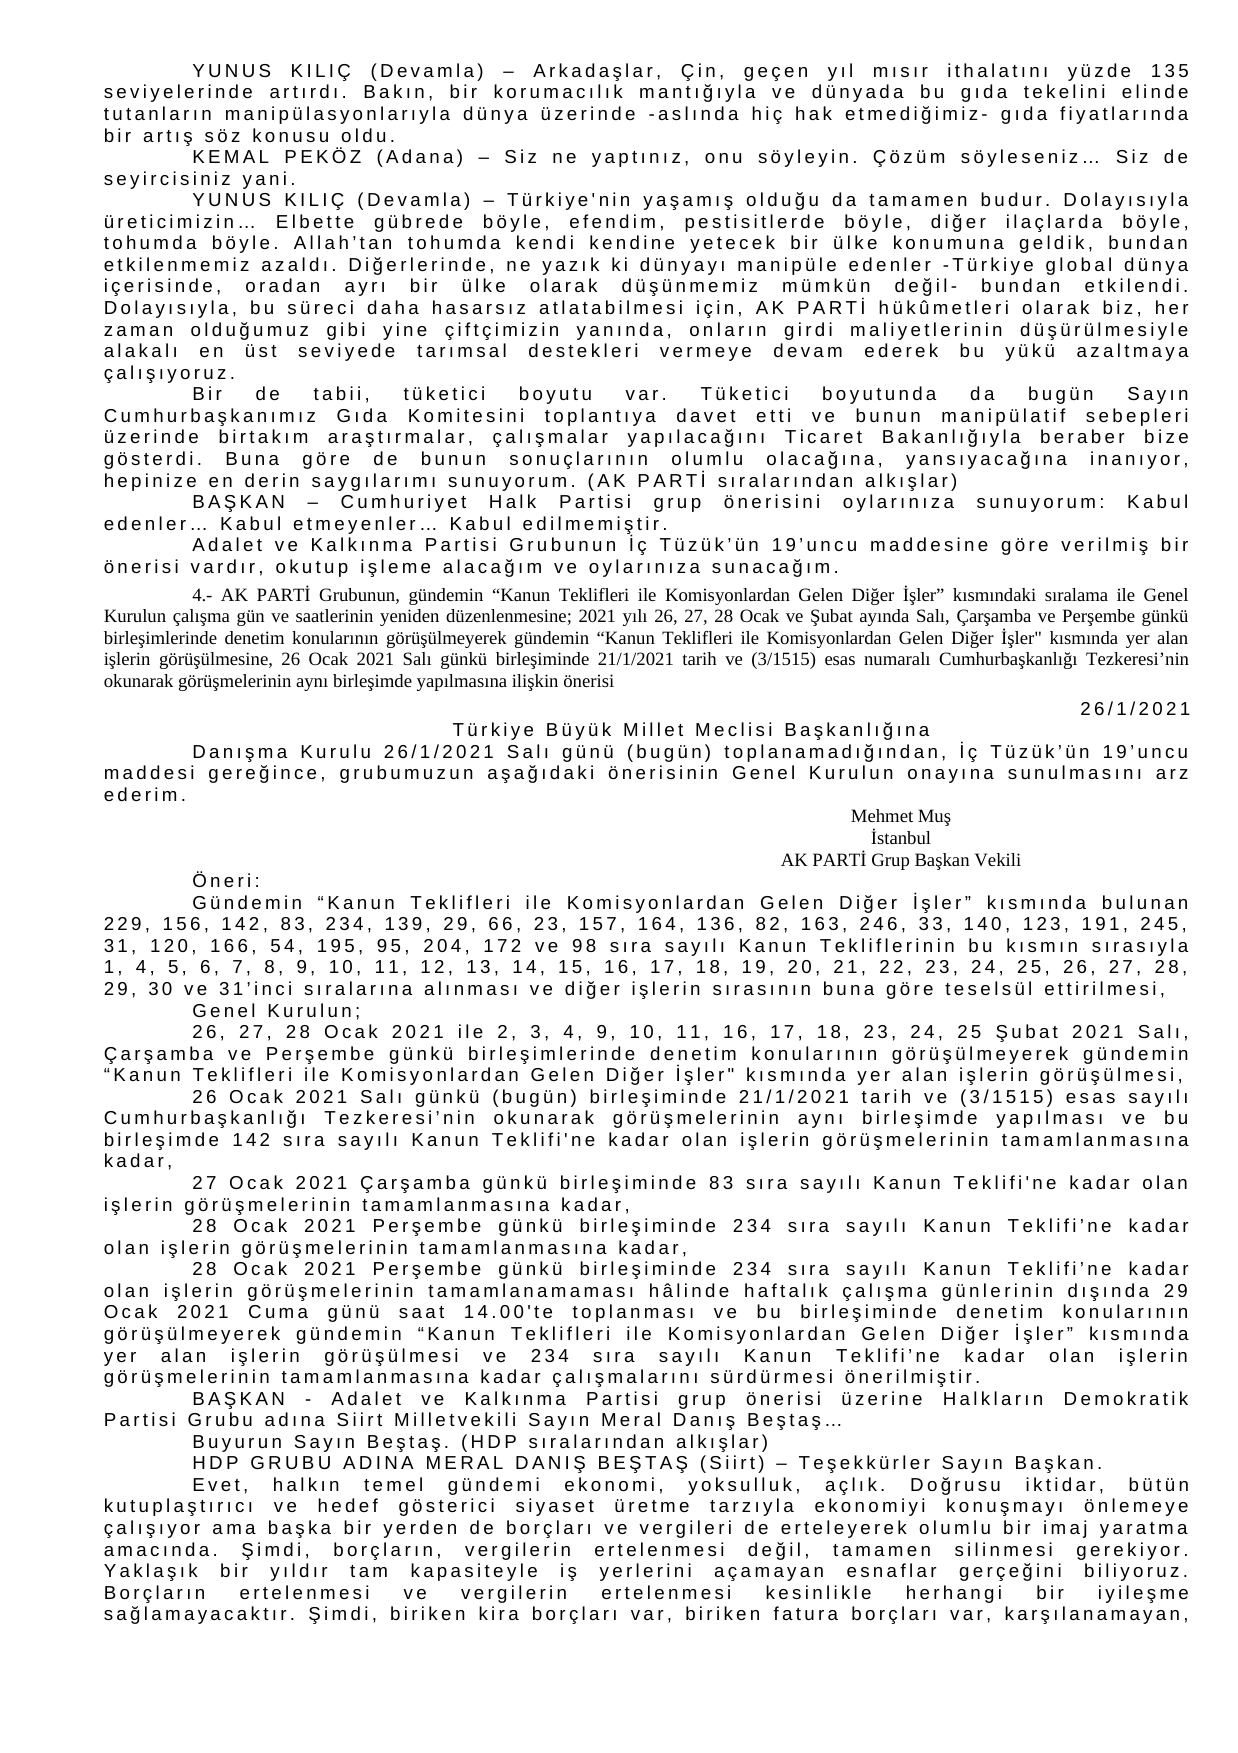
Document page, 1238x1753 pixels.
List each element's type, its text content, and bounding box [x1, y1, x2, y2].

text Gündemin “Kanun Teklifleri ile Komisyonlardan Gelen Diğer İşler” kısmında bulunan 229, 156, 142, 83, 234, 139, 29, 66, 23, 157, 164, 136, 82, 163, 246, 33, 140, 123, 191, 245, 31, 120, 166, 54, 195, 95, 204, 172 ve 98 sıra sayılı Kanun Tekliflerinin bu kısmın sırasıyla 1, 4, 5, 6, 7, 8, 9, 10, 11, 12, 13, 14, 15, 16, 17, 18, 19, 20, 21, 22, 23, 24, 25, 26, 27, 28, 29, 30 ve 31’inci sıralarına alınması ve diğer işlerin sırasının buna göre teselsül ettirilmesi, [103, 892, 1190, 999]
text Adalet ve Kalkınma Partisi Grubunun İç Tüzük’ün 19’uncu maddesine göre verilmiş bir önerisi vardır, okutup işleme alacağım ve oylarınıza sunacağım. [103, 534, 1190, 577]
text Türkiye Büyük Millet Meclisi Başkanlığına [103, 719, 1190, 741]
text Öneri: [103, 870, 1190, 892]
text Mehmet Muş [103, 805, 1190, 827]
text Danışma Kurulu 26/1/2021 Salı günü (bugün) toplanamadığından, İç Tüzük’ün 19’uncu maddesi gereğince, grubumuzun aşağıdaki önerisinin Genel Kurulun onayına sunulmasını arz ederim. [103, 741, 1190, 805]
text Genel Kurulun; [103, 999, 1190, 1021]
text 26/1/2021 [103, 697, 1190, 719]
text 27 Ocak 2021 Çarşamba günkü birleşiminde 83 sıra sayılı Kanun Teklifi'ne kadar olan işlerin görüşmelerinin tamamlanmasına kadar, [103, 1172, 1190, 1215]
text 26 Ocak 2021 Salı günkü (bugün) birleşiminde 21/1/2021 tarih ve (3/1515) esas sayılı Cumhurbaşkanlığı Tezkeresi’nin okunarak görüşmelerinin aynı birleşimde yapılması ve bu birleşimde 142 sıra sayılı Kanun Teklifi'ne kadar olan işlerin görüşmelerinin tamamlanmasına kadar, [103, 1086, 1190, 1172]
text 26, 27, 28 Ocak 2021 ile 2, 3, 4, 9, 10, 11, 16, 17, 18, 23, 24, 25 Şubat 2021 Salı, Çarşamba ve Perşembe günkü birleşimlerinde denetim konularının görüşülmeyerek gündemin “Kanun Teklifleri ile Komisyonlardan Gelen Diğer İşler" kısmında yer alan işlerin görüşülmesi, [103, 1021, 1190, 1086]
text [103, 1474, 1190, 1625]
text HDP GRUBU ADINA MERAL DANIŞ BEŞTAŞ (Siirt) – Teşekkürler Sayın Başkan. [103, 1452, 1190, 1474]
text 4.- AK PARTİ Grubunun, gündemin “Kanun Teklifleri ile Komisyonlardan Gelen Diğer İşler” kısmındaki sıralama ile Genel Kurulun çalışma gün ve saatlerinin yeniden düzenlenmesine; 2021 yılı 26, 27, 28 Ocak ve Şubat ayında Salı, Çarşamba ve Perşembe günkü birleşimlerinde denetim konularının görüşülmeyerek gündemin “Kanun Teklifleri ile Komisyonlardan Gelen Diğer İşler" kısmında yer alan işlerin görüşülmesine, 26 Ocak 2021 Salı günkü birleşiminde 21/1/2021 tarih ve (3/1515) esas numaralı Cumhurbaşkanlığı Tezkeresi’nin okunarak görüşmelerinin aynı birleşimde yapılmasına ilişkin önerisi [103, 583, 1190, 691]
text İstanbul [103, 827, 1190, 848]
text Bir de tabii, tüketici boyutu var. Tüketici boyutunda da bugün Sayın Cumhurbaşkanımız Gıda Komitesini toplantıya davet etti ve bunun manipülatif sebepleri üzerinde birtakım araştırmalar, çalışmalar yapılacağını Ticaret Bakanlığıyla beraber bize gösterdi. Buna göre de bunun sonuçlarının olumlu olacağına, yansıyacağına inanıyor, hepinize en derin saygılarımı sunuyorum. (AK PARTİ sıralarından alkışlar) [103, 383, 1190, 491]
text Buyurun Sayın Beştaş. (HDP sıralarından alkışlar) [103, 1431, 1190, 1452]
text 28 Ocak 2021 Perşembe günkü birleşiminde 234 sıra sayılı Kanun Teklifi’ne kadar olan işlerin görüşmelerinin tamamlanamaması hâlinde haftalık çalışma günlerinin dışında 29 Ocak 2021 Cuma günü saat 14.00'te toplanması ve bu birleşiminde denetim konularının görüşülmeyerek gündemin “Kanun Teklifleri ile Komisyonlardan Gelen Diğer İşler” kısmında yer alan işlerin görüşülmesi ve 234 sıra sayılı Kanun Teklifi’ne kadar olan işlerin görüşmelerinin tamamlanmasına kadar çalışmalarını sürdürmesi önerilmiştir. [103, 1258, 1190, 1387]
text AK PARTİ Grup Başkan Vekili [103, 848, 1190, 870]
text 28 Ocak 2021 Perşembe günkü birleşiminde 234 sıra sayılı Kanun Teklifi’ne kadar olan işlerin görüşmelerinin tamamlanmasına kadar, [103, 1215, 1190, 1258]
text BAŞKAN - Adalet ve Kalkınma Partisi grup önerisi üzerine Halkların Demokratik Partisi Grubu adına Siirt Milletvekili Sayın Meral Danış Beştaş… [103, 1387, 1190, 1431]
text KEMAL PEKÖZ (Adana) – Siz ne yaptınız, onu söyleyin. Çözüm söyleseniz… Siz de seyircisiniz yani. [103, 146, 1190, 189]
text YUNUS KILIÇ (Devamla) – Arkadaşlar, Çin, geçen yıl mısır ithalatını yüzde 135 seviyelerinde artırdı. Bakın, bir korumacılık mantığıyla ve dünyada bu gıda tekelini elinde tutanların manipülasyonlarıyla dünya üzerinde -aslında hiç hak etmediğimiz- gıda fiyatlarında bir artış söz konusu oldu. [103, 60, 1190, 146]
text YUNUS KILIÇ (Devamla) – Türkiye'nin yaşamış olduğu da tamamen budur. Dolayısıyla üreticimizin… Elbette gübrede böyle, efendim, pestisitlerde böyle, diğer ilaçlarda böyle, tohumda böyle. Allah’tan tohumda kendi kendine yetecek bir ülke konumuna geldik, bundan etkilenmemiz azaldı. Diğerlerinde, ne yazık ki dünyayı manipüle edenler -Türkiye global dünya içerisinde, oradan ayrı bir ülke olarak düşünmemiz mümkün değil- bundan etkilendi. Dolayısıyla, bu süreci daha hasarsız atlatabilmesi için, AK PARTİ hükûmetleri olarak biz, her zaman olduğumuz gibi yine çiftçimizin yanında, onların girdi maliyetlerinin düşürülmesiyle alakalı en üst seviyede tarımsal destekleri vermeye devam ederek bu yükü azaltmaya çalışıyoruz. [103, 189, 1190, 383]
text BAŞKAN – Cumhuriyet Halk Partisi grup önerisini oylarınıza sunuyorum: Kabul edenler… Kabul etmeyenler… Kabul edilmemiştir. [103, 491, 1190, 534]
